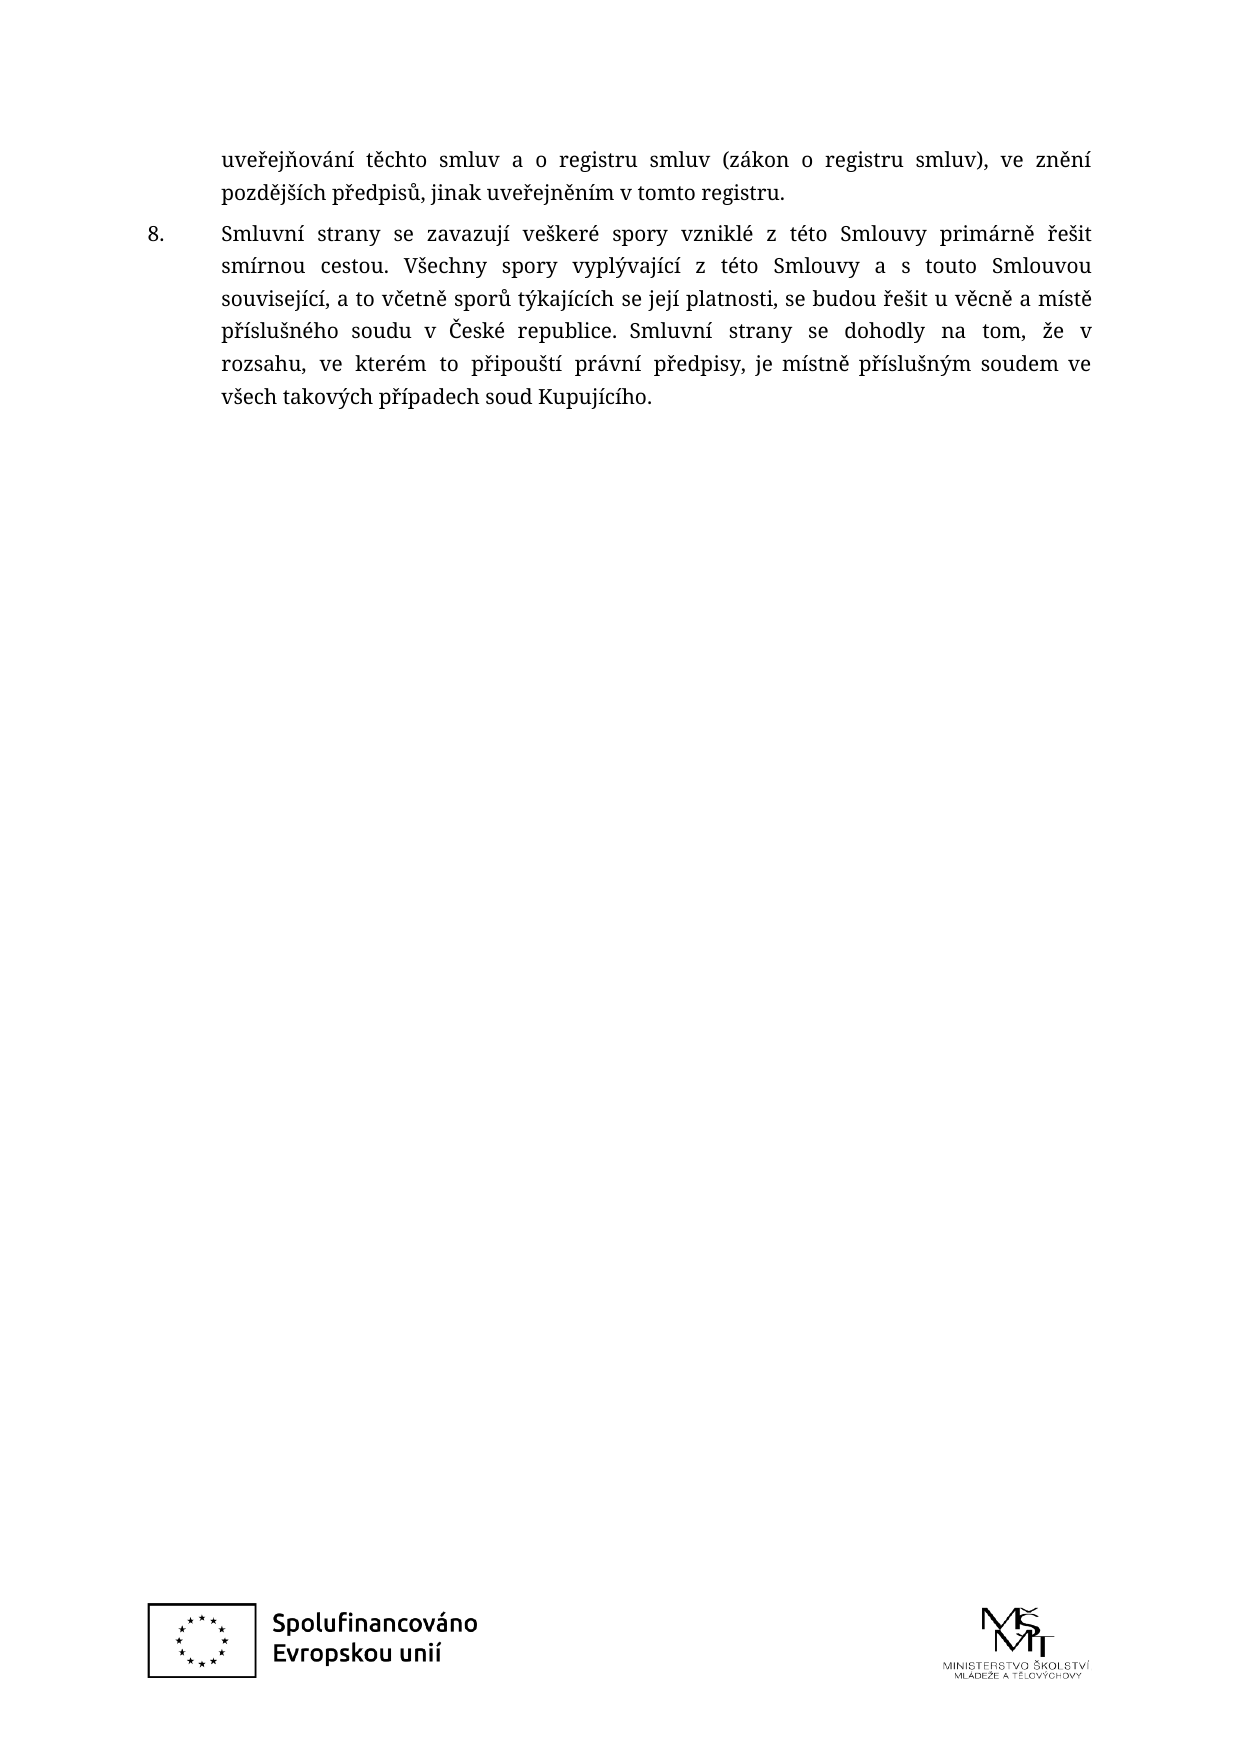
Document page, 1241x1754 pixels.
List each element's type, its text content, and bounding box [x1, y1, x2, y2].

text uveřejňování těchto smluv a o registru smluv (zákon o registru smluv), ve znění pozdějších předpisů, jinak uveřejněním v tomto registru. [221, 146, 1092, 207]
picture [147, 1603, 477, 1678]
picture [943, 1607, 1092, 1679]
list Smluvní strany se zavazují veškeré spory vzniklé z této Smlouvy primárně řešit smírnou cestou. Všechny spory vyplývající z této Smlouvy a s touto Smlouvou související, a to včetně sporů týkajících se její platnosti, se budou řešit u věcně a místě příslušného soudu v České republice. Smluvní strany se dohodly na tom, že v rozsahu, ve kterém to připouští právní předpisy, je místně příslušným soudem ve všech takových případech soud Kupujícího. [147, 219, 1093, 410]
